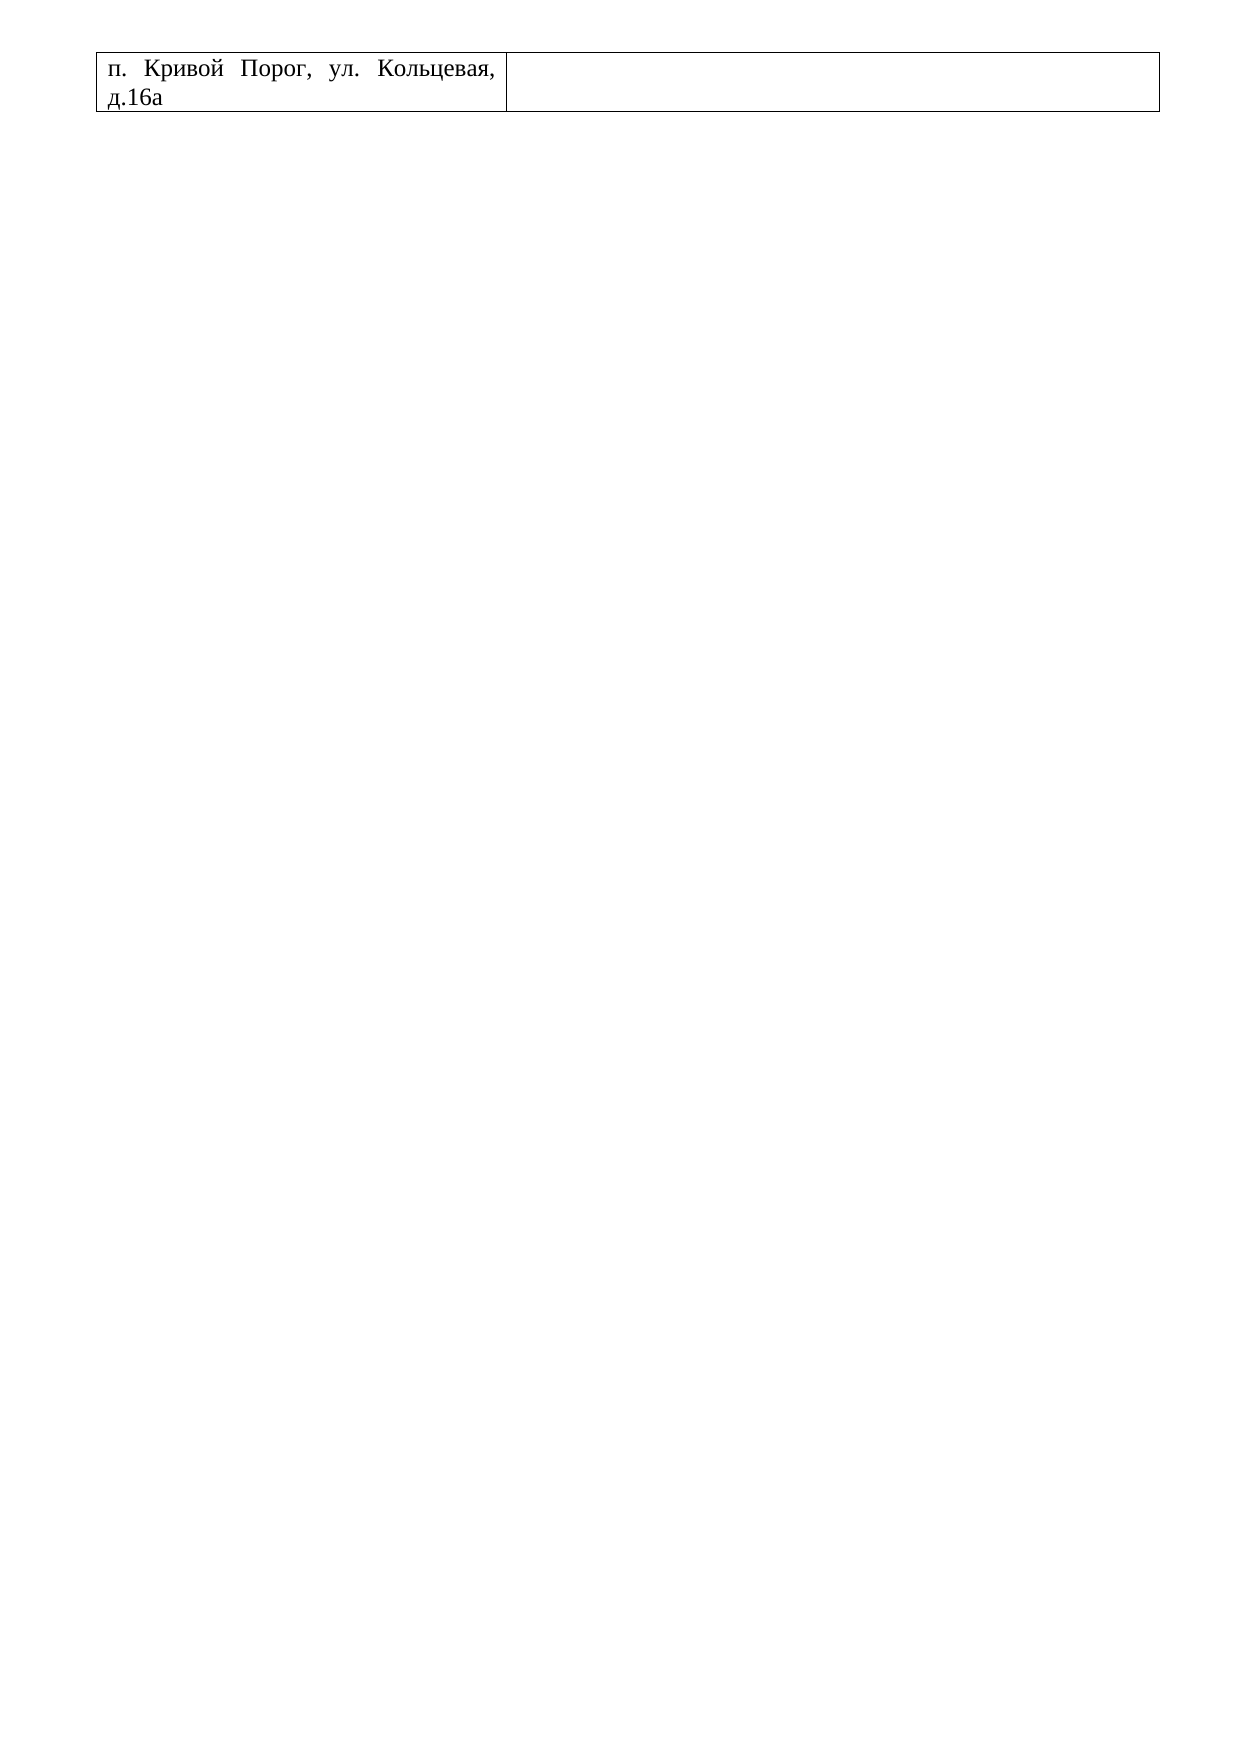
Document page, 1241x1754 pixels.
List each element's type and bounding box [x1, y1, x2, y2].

table_cell [97, 53, 506, 111]
table_cell [507, 53, 1159, 111]
